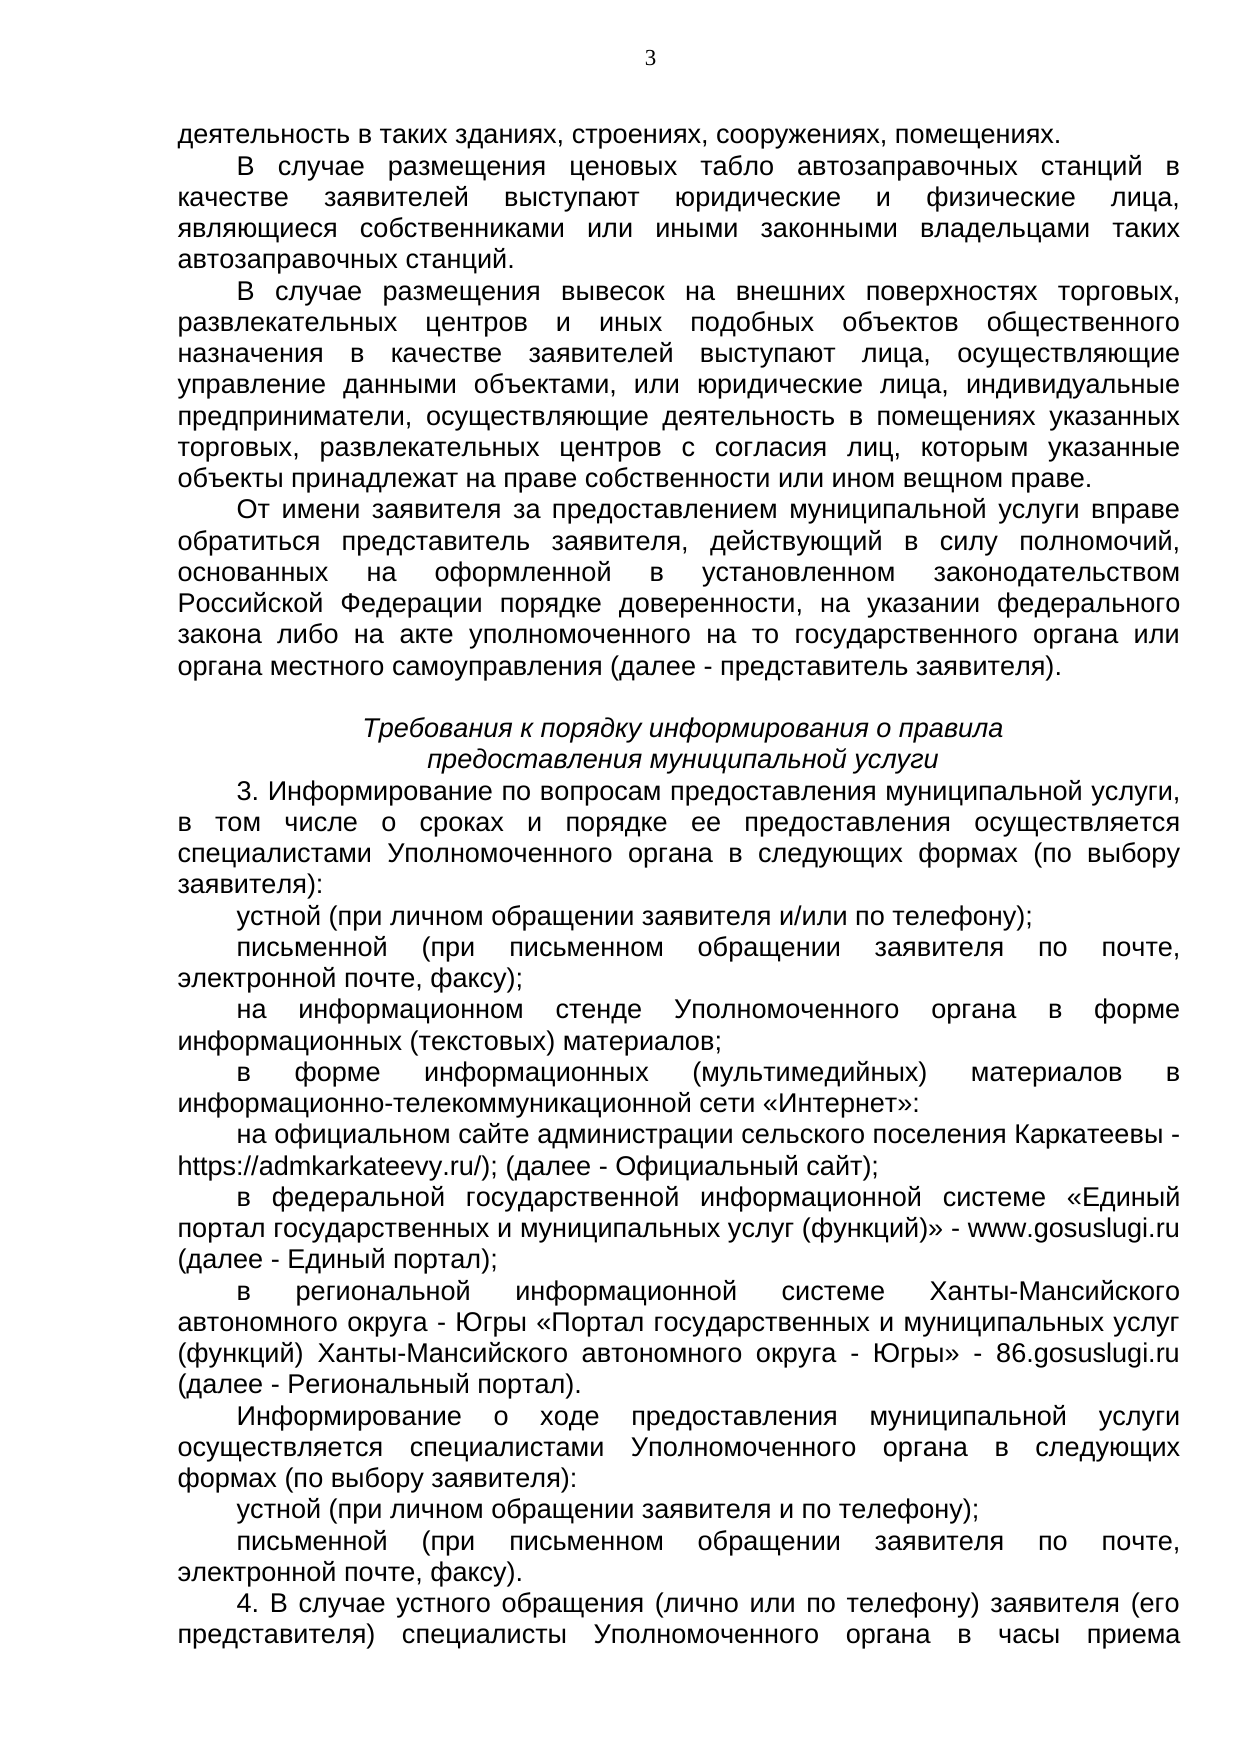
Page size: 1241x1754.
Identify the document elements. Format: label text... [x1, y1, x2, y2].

text на официальном сайте администрации сельского поселения Каркатеевы - https://admkarkateevy.ru/); (далее - Официальный сайт); [177, 1118, 1181, 1181]
text Информирование о ходе предоставления муниципальной услуги осуществляется специалистами Уполномоченного органа в следующих формах (по выбору заявителя): [177, 1399, 1181, 1493]
text В случае размещения вывесок на внешних поверхностях торговых, развлекательных центров и иных подобных объектов общественного назначения в качестве заявителей выступают лица, осуществляющие управление данными объектами, или юридические лица, индивидуальные предприниматели, осуществляющие деятельность в помещениях указанных торговых, развлекательных центров с согласия лиц, которым указанные объекты принадлежат на праве собственности или ином вещном праве. [177, 274, 1181, 493]
text Требования к порядку информирования о правила [177, 712, 1181, 743]
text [177, 118, 1181, 149]
text письменной (при письменном обращении заявителя по почте, электронной почте, факсу). [177, 1524, 1181, 1587]
text в форме информационных (мультимедийных) материалов в информационно-телекоммуникационной сети «Интернет»: [177, 1056, 1181, 1118]
text устной (при личном обращении заявителя и/или по телефону); [177, 899, 1181, 931]
text устной (при личном обращении заявителя и по телефону); [177, 1493, 1181, 1524]
text В случае размещения ценовых табло автозаправочных станций в качестве заявителей выступают юридические и физические лица, являющиеся собственниками или иными законными владельцами таких автозаправочных станций. [177, 149, 1181, 274]
text От имени заявителя за предоставлением муниципальной услуги вправе обратиться представитель заявителя, действующий в силу полномочий, основанных на оформленной в установленном законодательством Российской Федерации порядке доверенности, на указании федерального закона либо на акте уполномоченного на то государственного органа или органа местного самоуправления (далее - представитель заявителя). [177, 493, 1181, 681]
text 3. Информирование по вопросам предоставления муниципальной услуги, в том числе о сроках и порядке ее предоставления осуществляется специалистами Уполномоченного органа в следующих формах (по выбору заявителя): [177, 774, 1181, 899]
text предоставления муниципальной услуги [177, 743, 1181, 774]
text в региональной информационной системе Ханты-Мансийского автономного округа - Югры «Портал государственных и муниципальных услуг (функций) Ханты-Мансийского автономного округа - Югры» - 86.gosuslugi.ru (далее - Региональный портал). [177, 1274, 1181, 1399]
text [177, 1587, 1181, 1649]
text в федеральной государственной информационной системе «Единый портал государственных и муниципальных услуг (функций)» - www.gosuslugi.ru (далее - Единый портал); [177, 1181, 1181, 1274]
text письменной (при письменном обращении заявителя по почте, электронной почте, факсу); [177, 931, 1181, 993]
text на информационном стенде Уполномоченного органа в форме информационных (текстовых) материалов; [177, 993, 1181, 1056]
